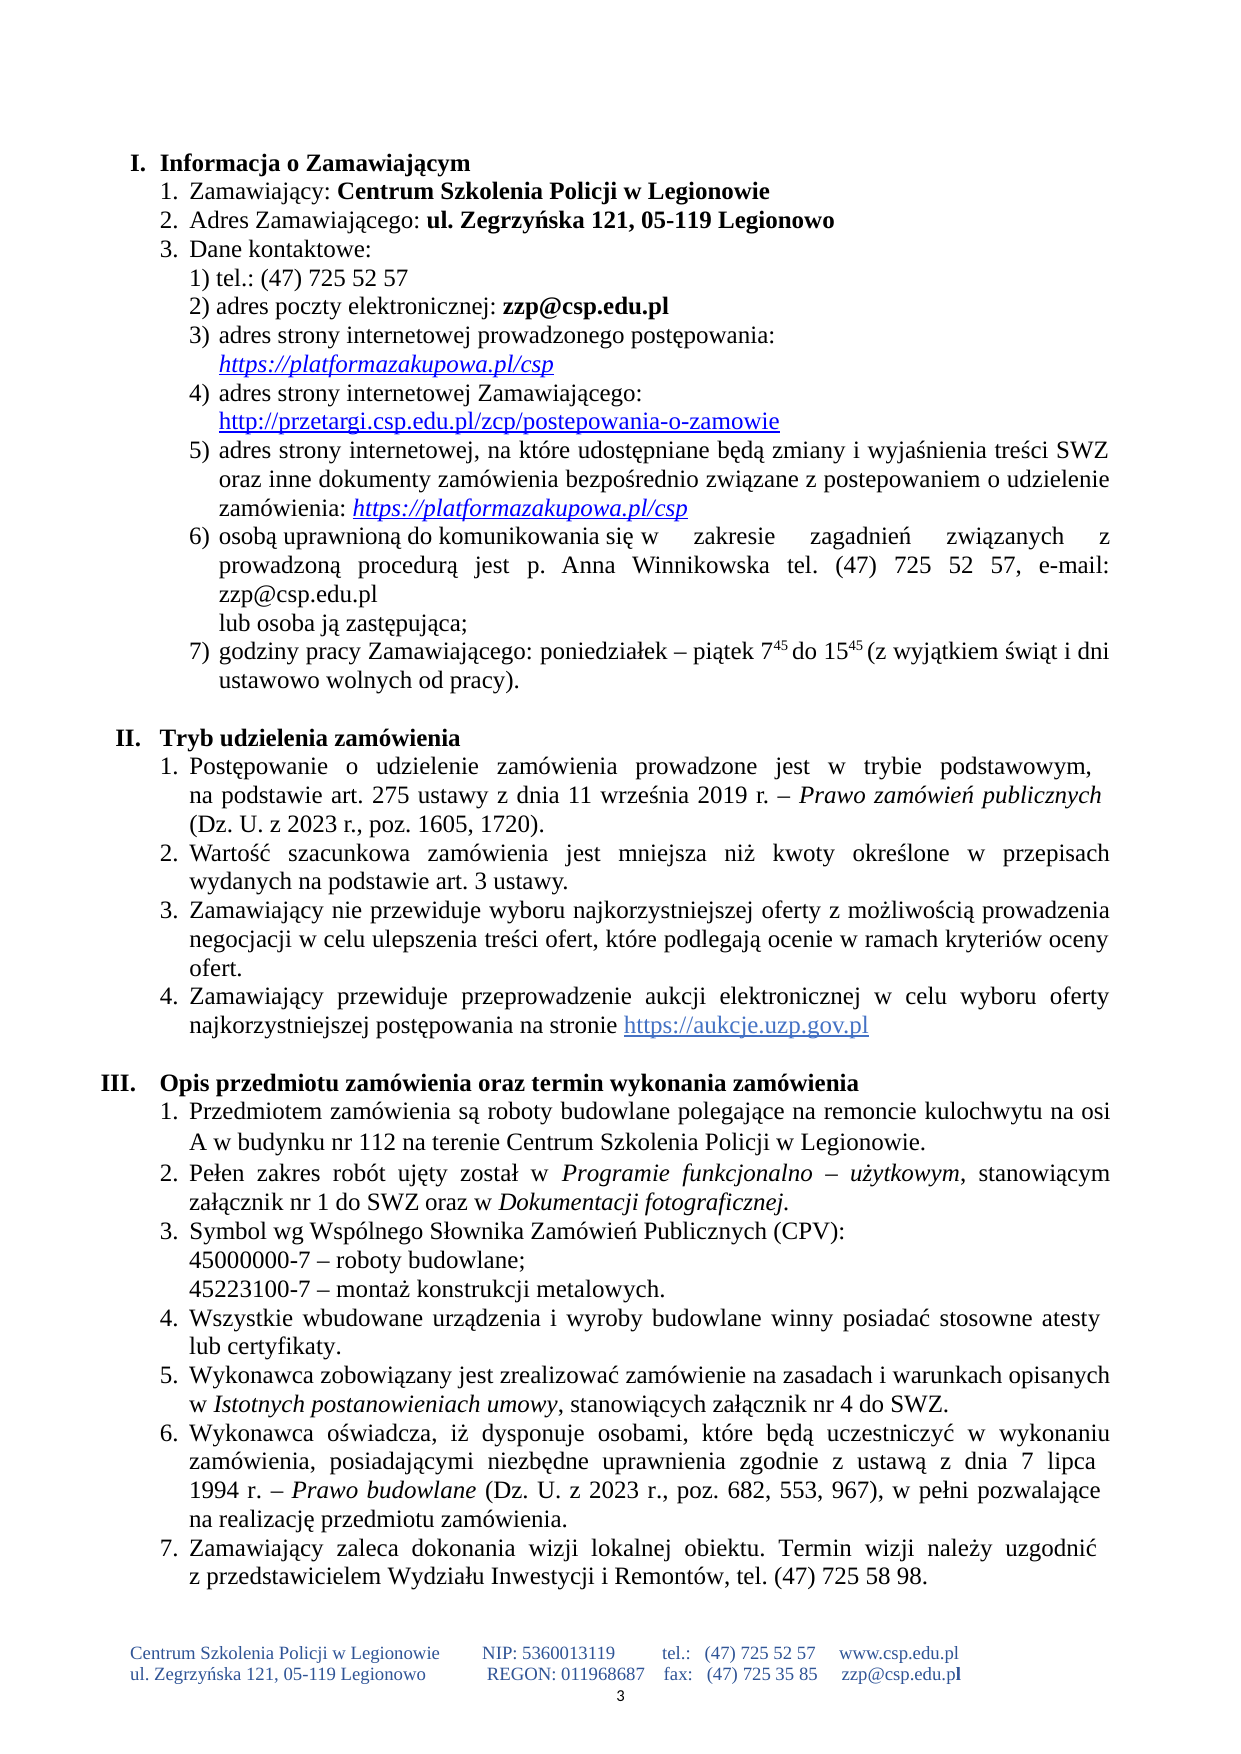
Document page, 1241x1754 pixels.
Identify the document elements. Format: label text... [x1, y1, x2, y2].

text I. Informacja o Zamawiającym [130, 148, 1110, 176]
text 1. Zamawiający: Centrum Szkolenia Policji w Legionowie [159, 176, 1110, 205]
text http://przetargi.csp.edu.pl/zcp/postepowania-o-zamowie [218, 406, 1110, 435]
list Wszystkie wbudowane urządzenia i wyroby budowlane winny posiadać stosowne atesty lub certyfikaty. [159, 1303, 1110, 1360]
text 45000000-7 – roboty budowlane; [189, 1245, 1110, 1274]
text 2) adres poczty elektronicznej: zzp@csp.edu.pl [189, 291, 1110, 320]
list Przedmiotem zamówienia są roboty budowlane polegające na remoncie kulochwytu na osi A w budynku nr 112 na terenie Centrum Szkolenia Policji w Legionowie. [159, 1096, 1110, 1156]
text 2. Wartość szacunkowa zamówienia jest mniejsza niż kwoty określone w przepisach wydanych na podstawie art. 3 ustawy. [159, 838, 1110, 895]
text III. Opis przedmiotu zamówienia oraz termin wykonania zamówienia [100, 1068, 1110, 1096]
text 1) tel.: (47) 725 52 57 [189, 263, 1110, 291]
list Wykonawca zobowiązany jest zrealizować zamówienie na zasadach i warunkach opisanych w Istotnych postanowieniach umowy, stanowiących załącznik nr 4 do SWZ. [159, 1360, 1110, 1418]
text 3. Zamawiający nie przewiduje wyboru najkorzystniejszej oferty z możliwością prowadzenia negocjacji w celu ulepszenia treści ofert, które podlegają ocenie w ramach kryteriów oceny ofert. [159, 895, 1110, 981]
list Zamawiający zaleca dokonania wizji lokalnej obiektu. Termin wizji należy uzgodnić z przedstawicielem Wydziału Inwestycji i Remontów, tel. (47) 725 58 98. [159, 1533, 1110, 1590]
text 2. Adres Zamawiającego: ul. Zegrzyńska 121, 05-119 Legionowo [159, 205, 1110, 234]
list Symbol wg Wspólnego Słownika Zamówień Publicznych (CPV): [159, 1216, 1110, 1245]
list Wykonawca oświadcza, iż dysponuje osobami, które będą uczestniczyć w wykonaniu zamówienia, posiadającymi niezbędne uprawnienia zgodnie z ustawą z dnia 7 lipca 1994 r. – Prawo budowlane (Dz. U. z 2023 r., poz. 682, 553, 967), w pełni pozwalające na realizację przedmiotu zamówienia. [159, 1418, 1110, 1533]
text 4. Zamawiający przewiduje przeprowadzenie aukcji elektronicznej w celu wyboru oferty najkorzystniejszej postępowania na stronie https://aukcje.uzp.gov.pl [159, 981, 1110, 1039]
text 3. Dane kontaktowe: [159, 234, 1110, 263]
text 3) adres strony internetowej prowadzonego postępowania: https://platformazakupowa.pl/csp [189, 320, 1110, 378]
text II. Tryb udzielenia zamówienia [115, 723, 1110, 751]
text 5) adres strony internetowej, na które udostępniane będą zmiany i wyjaśnienia treści SWZ oraz inne dokumenty zamówienia bezpośrednio związane z postepowaniem o udzielenie zamówienia: https://platformazakupowa.pl/csp [189, 435, 1110, 521]
text 45223100-7 – montaż konstrukcji metalowych. [189, 1274, 1110, 1303]
text 7) godziny pracy Zamawiającego: poniedziałek – piątek 745 do 1545 (z wyjątkiem świąt i dni ustawowo wolnych od pracy). [189, 636, 1110, 694]
text 6) osobą uprawnioną do komunikowania się w zakresie zagadnień związanych z prowadzoną procedurą jest p. Anna Winnikowska tel. (47) 725 52 57, e-mail: zzp@csp.edu.pl lub osoba ją zastępująca; [189, 521, 1110, 636]
text 1. Postępowanie o udzielenie zamówienia prowadzone jest w trybie podstawowym, na podstawie art. 275 ustawy z dnia 11 września 2019 r. – Prawo zamówień publicznych (Dz. U. z 2023 r., poz. 1605, 1720). [159, 751, 1110, 838]
text 4) adres strony internetowej Zamawiającego: [189, 378, 1110, 406]
list Pełen zakres robót ujęty został w Programie funkcjonalno – użytkowym, stanowiącym załącznik nr 1 do SWZ oraz w Dokumentacji fotograficznej. [159, 1158, 1110, 1216]
